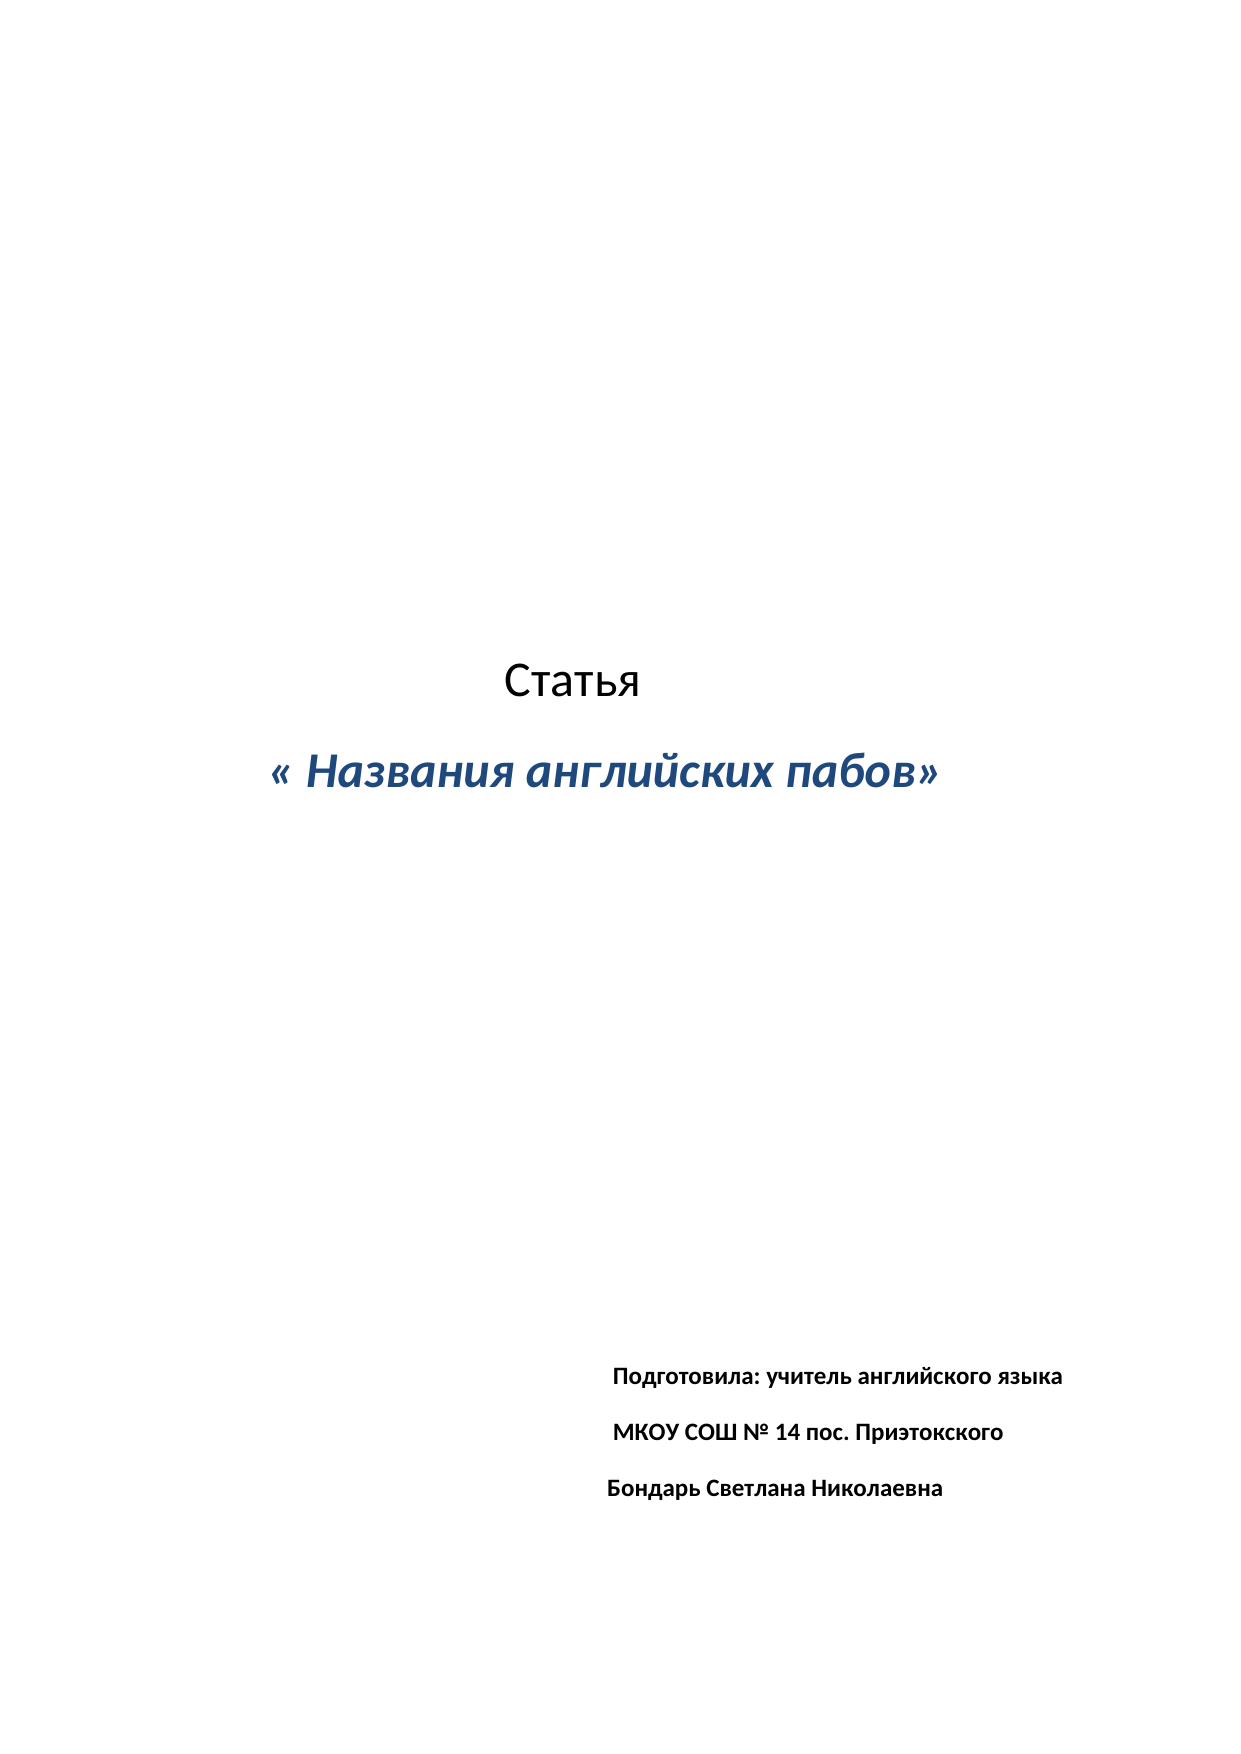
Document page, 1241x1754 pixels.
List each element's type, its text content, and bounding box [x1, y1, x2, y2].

text Статья [177, 648, 1152, 709]
text Бондарь Светлана Николаевна [177, 1472, 1152, 1503]
text Подготовила: учитель английского языка [177, 1360, 1152, 1391]
text « Названия английских пабов» [177, 739, 1152, 800]
text МКОУ СОШ № 14 пос. Приэтокского [177, 1416, 1152, 1447]
